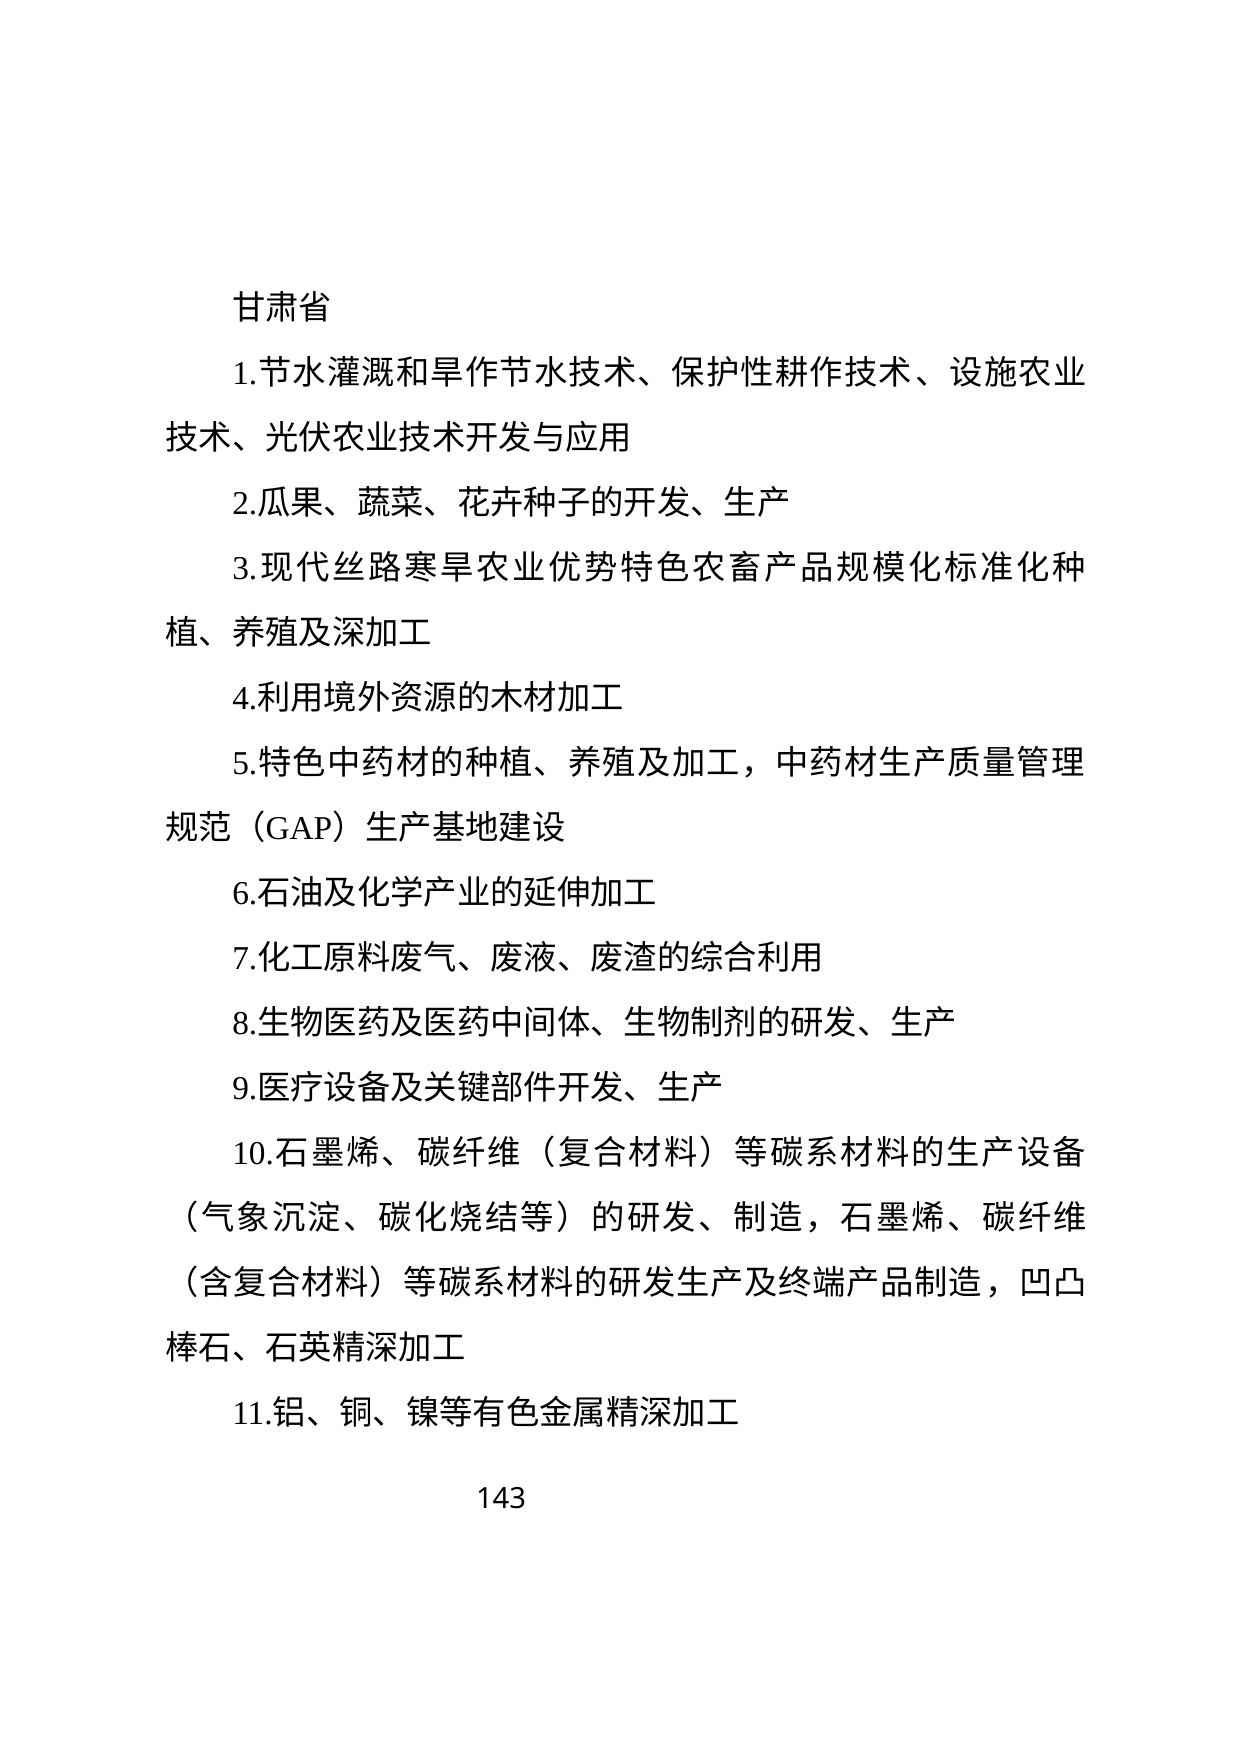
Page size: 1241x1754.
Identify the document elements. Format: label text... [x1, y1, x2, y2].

list 2.瓜果、蔬菜、花卉种子的开发、生产 [165, 467, 1087, 532]
text 7.化工原料废气、废液、废渣的综合利用 [165, 922, 1087, 987]
text 8.生物医药及医药中间体、生物制剂的研发、生产 [165, 987, 1087, 1052]
list 3.现代丝路寒旱农业优势特色农畜产品规模化标准化种植、养殖及深加工 [165, 532, 1087, 662]
text 6.石油及化学产业的延伸加工 [165, 857, 1087, 922]
text 甘肃省 [165, 272, 1087, 337]
text 9.医疗设备及关键部件开发、生产 [165, 1052, 1087, 1117]
text 5.特色中药材的种植、养殖及加工，中药材生产质量管理规范（GAP）生产基地建设 [165, 727, 1087, 857]
list 4.利用境外资源的木材加工 [165, 662, 1087, 727]
text 11.铝、铜、镍等有色金属精深加工 [165, 1377, 1087, 1442]
text 1.节水灌溉和旱作节水技术、保护性耕作技术、设施农业技术、光伏农业技术开发与应用 [165, 337, 1087, 467]
text 10.石墨烯、碳纤维（复合材料）等碳系材料的生产设备（气象沉淀、碳化烧结等）的研发、制造，石墨烯、碳纤维（含复合材料）等碳系材料的研发生产及终端产品制造，凹凸棒石、石英精深加工 [165, 1117, 1087, 1377]
